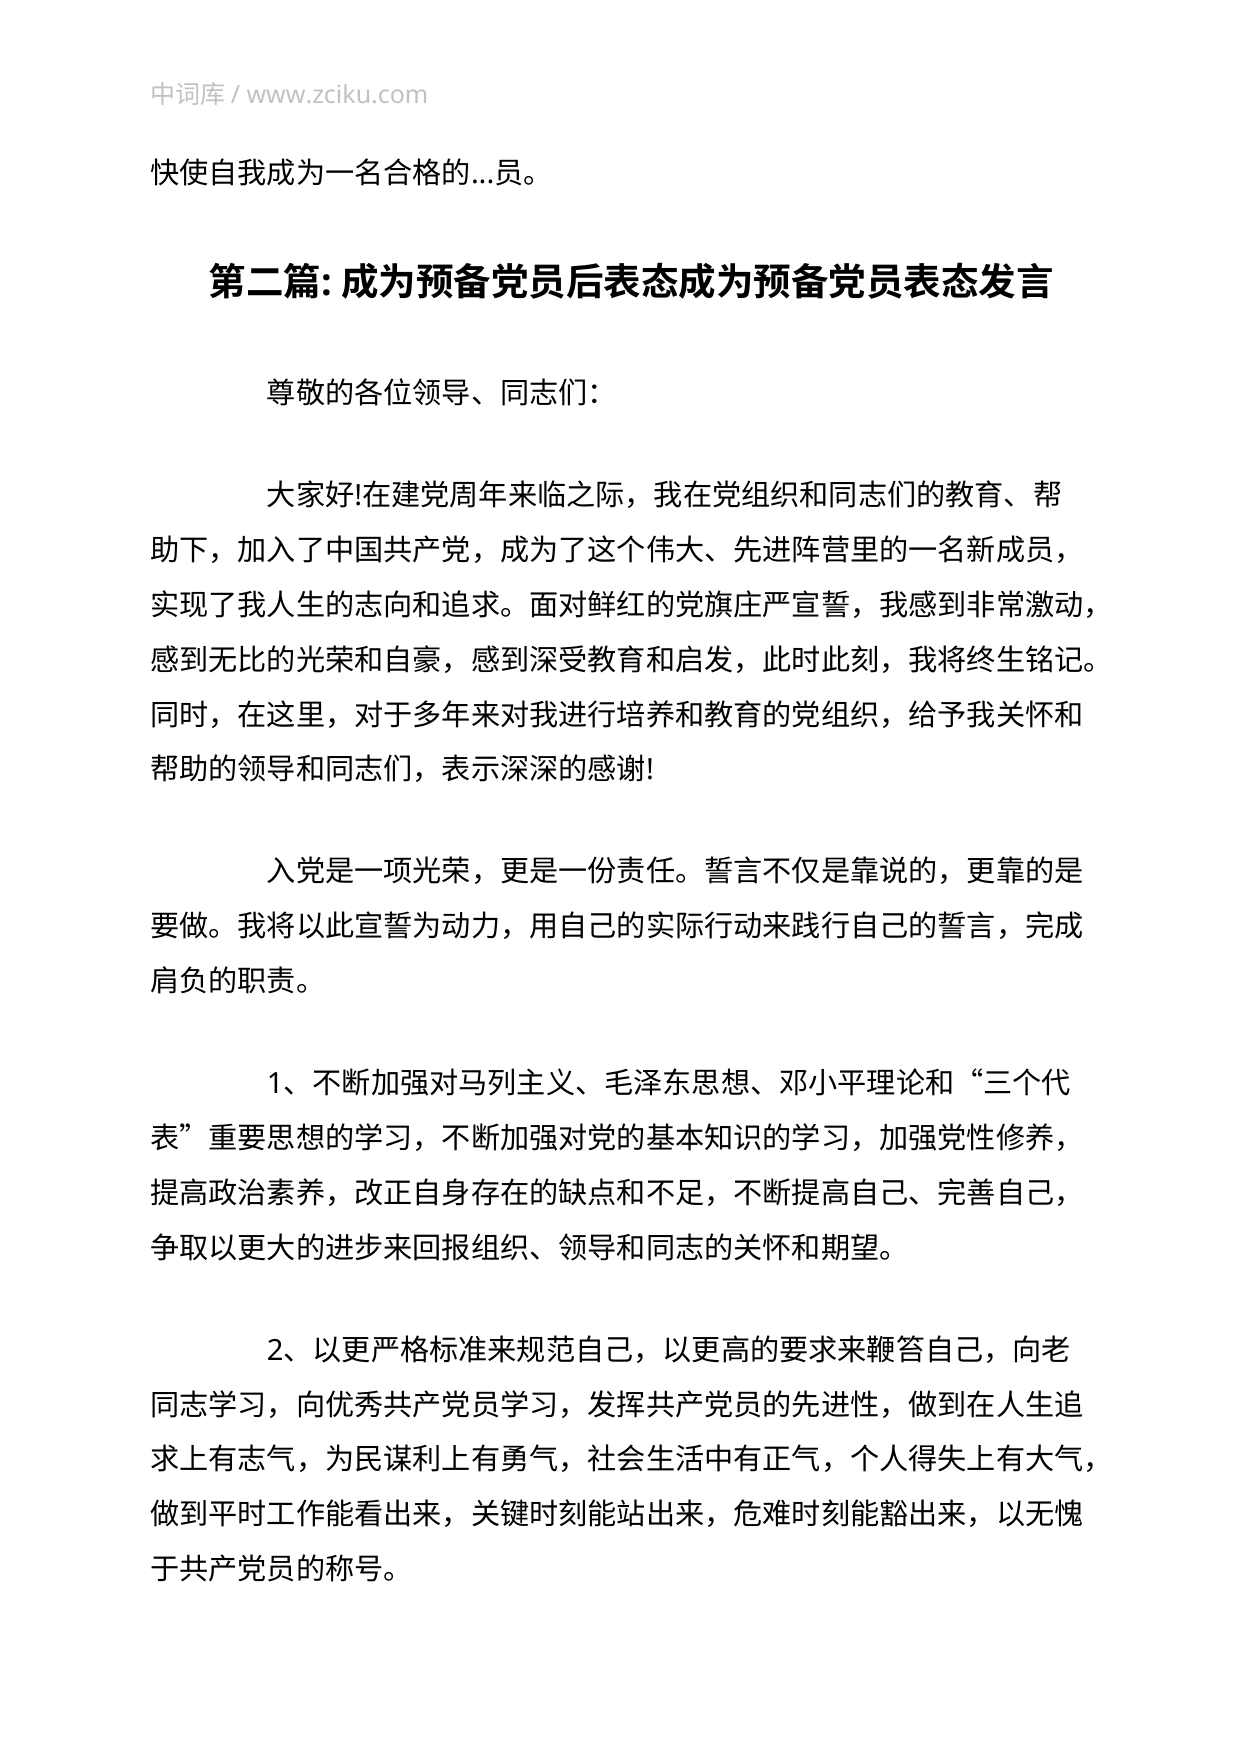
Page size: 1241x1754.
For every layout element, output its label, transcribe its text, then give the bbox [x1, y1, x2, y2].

text 2、以更严格标准来规范自己，以更高的要求来鞭笞自己，向老同志学习，向优秀共产党员学习，发挥共产党员的先进性，做到在人生追求上有志气，为民谋利上有勇气，社会生活中有正气，个人得失上有大气，做到平时工作能看出来，关键时刻能站出来，危难时刻能豁出来，以无愧于共产党员的称号。 [150, 1326, 1090, 1588]
text 尊敬的各位领导、同志们： [150, 369, 1090, 412]
text 入党是一项光荣，更是一份责任。誓言不仅是靠说的，更靠的是要做。我将以此宣誓为动力，用自己的实际行动来践行自己的誓言，完成肩负的职责。 [150, 848, 1090, 1000]
text 第二篇: 成为预备党员后表态成为预备党员表态发言 [150, 252, 1090, 306]
text 1、不断加强对马列主义、毛泽东思想、邓小平理论和“三个代表”重要思想的学习，不断加强对党的基本知识的学习，加强党性修养，提高政治素养，改正自身存在的缺点和不足，不断提高自己、完善自己，争取以更大的进步来回报组织、领导和同志的关怀和期望。 [150, 1059, 1090, 1267]
text 大家好!在建党周年来临之际，我在党组织和同志们的教育、帮助下，加入了中国共产党，成为了这个伟大、先进阵营里的一名新成员，实现了我人生的志向和追求。面对鲜红的党旗庄严宣誓，我感到非常激动，感到无比的光荣和自豪，感到深受教育和启发，此时此刻，我将终生铭记。同时，在这里，对于多年来对我进行培养和教育的党组织，给予我关怀和帮助的领导和同志们，表示深深的感谢! [150, 471, 1090, 788]
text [150, 150, 1090, 192]
